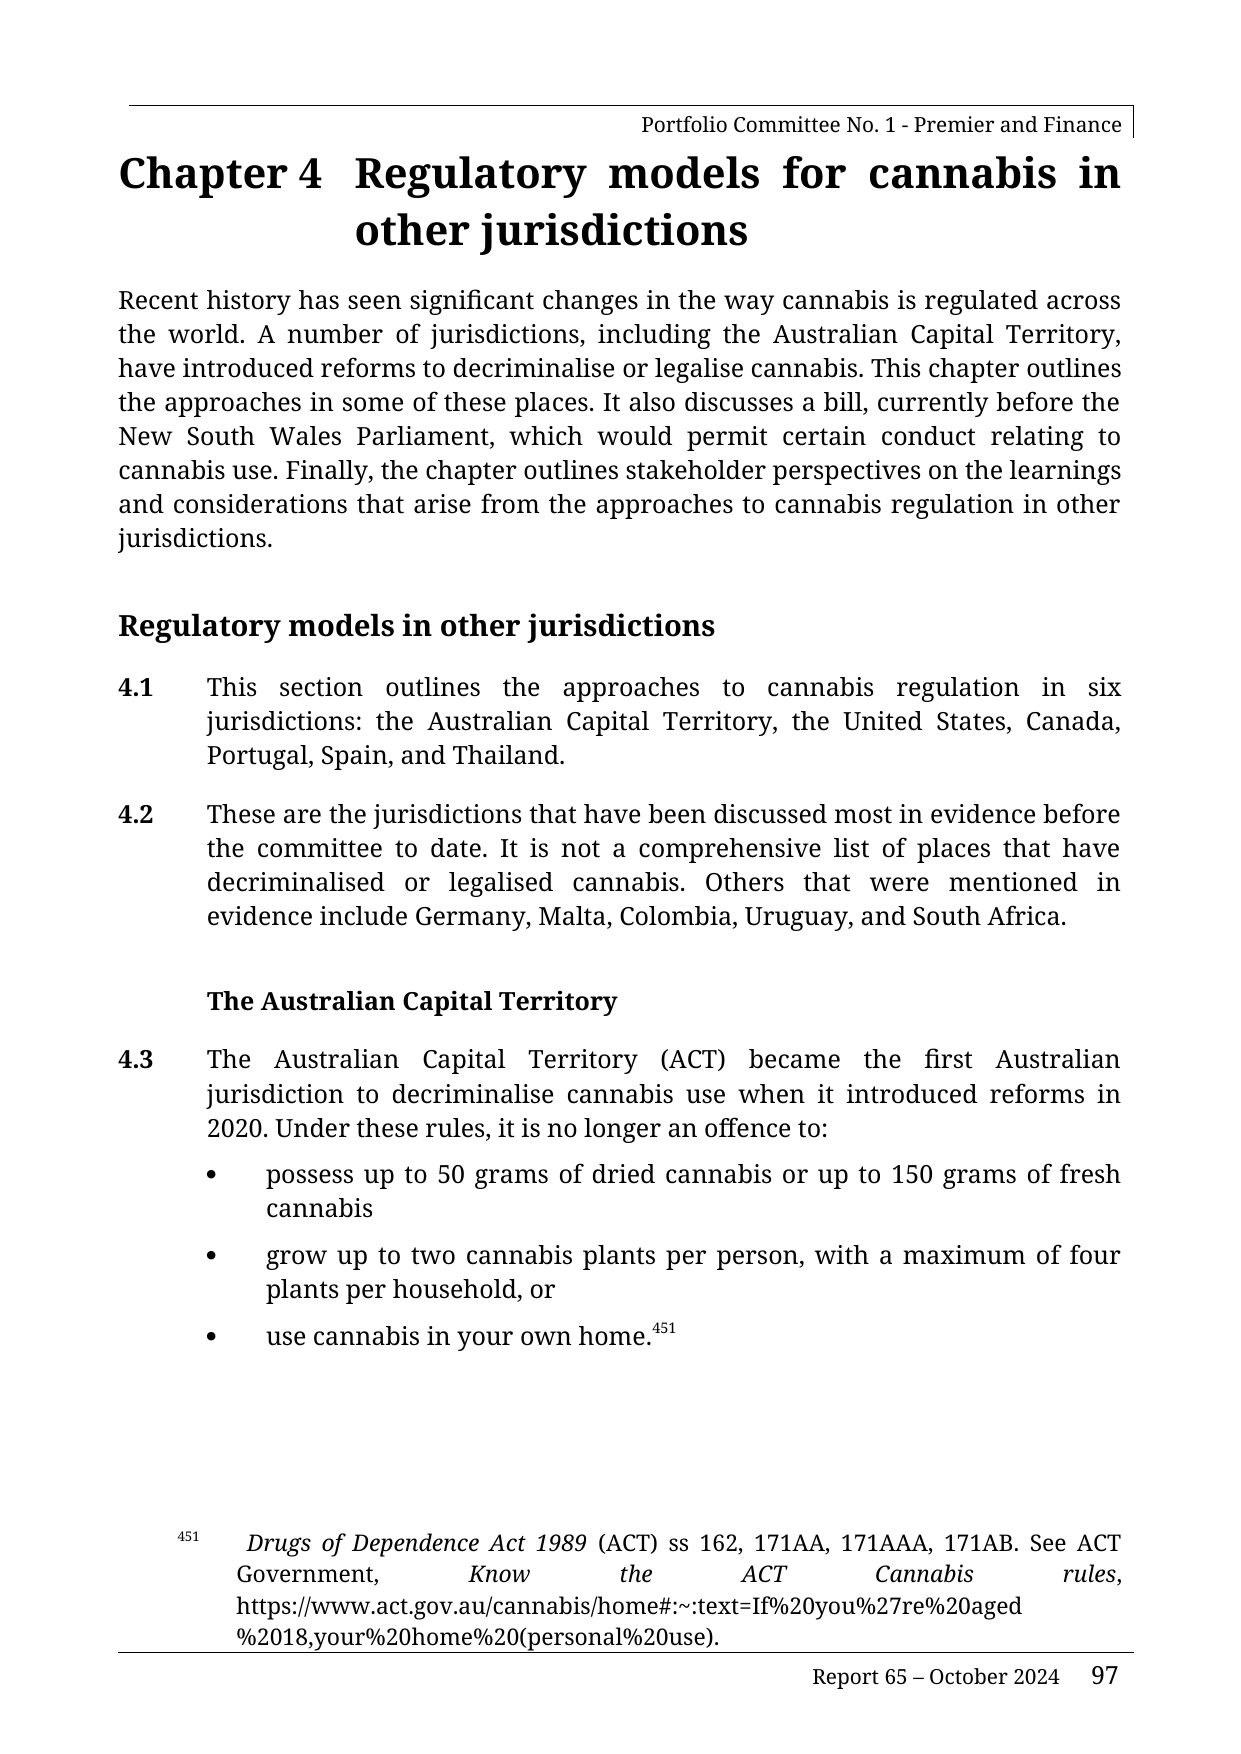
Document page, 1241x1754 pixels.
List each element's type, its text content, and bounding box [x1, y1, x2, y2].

text Recent history has seen significant changes in the way cannabis is regulated across the world. A number of jurisdictions, including the Australian Capital Territory, have introduced reforms to decriminalise or legalise cannabis. This chapter outlines the approaches in some of these places. It also discusses a bill, currently before the New South Wales Parliament, which would permit certain conduct relating to cannabis use. Finally, the chapter outlines stakeholder perspectives on the learnings and considerations that arise from the approaches to cannabis regulation in other jurisdictions. [118, 282, 1122, 555]
list The Australian Capital Territory (ACT) became the first Australian jurisdiction to decriminalise cannabis use when it introduced reforms in 2020. Under these rules, it is no longer an offence to: [118, 1042, 1122, 1144]
subtitle The Australian Capital Territory [207, 983, 1122, 1017]
title Regulatory models for cannabis in other jurisdictions [118, 144, 1122, 257]
list This section outlines the approaches to cannabis regulation in six jurisdictions: the Australian Capital Territory, the United States, Canada, Portugal, Spain, and Thailand. [118, 670, 1122, 772]
subtitle Regulatory models in other jurisdictions [118, 605, 1122, 645]
list possess up to 50 grams of dried cannabis or up to 150 grams of fresh cannabis [207, 1157, 1122, 1225]
list These are the jurisdictions that have been discussed most in evidence before the committee to date. It is not a comprehensive list of places that have decriminalised or legalised cannabis. Others that were mentioned in evidence include Germany, Malta, Colombia, Uruguay, and South Africa. [118, 797, 1122, 933]
list use cannabis in your own home. [207, 1318, 1122, 1352]
list grow up to two cannabis plants per person, with a maximum of four plants per household, or [207, 1237, 1122, 1306]
